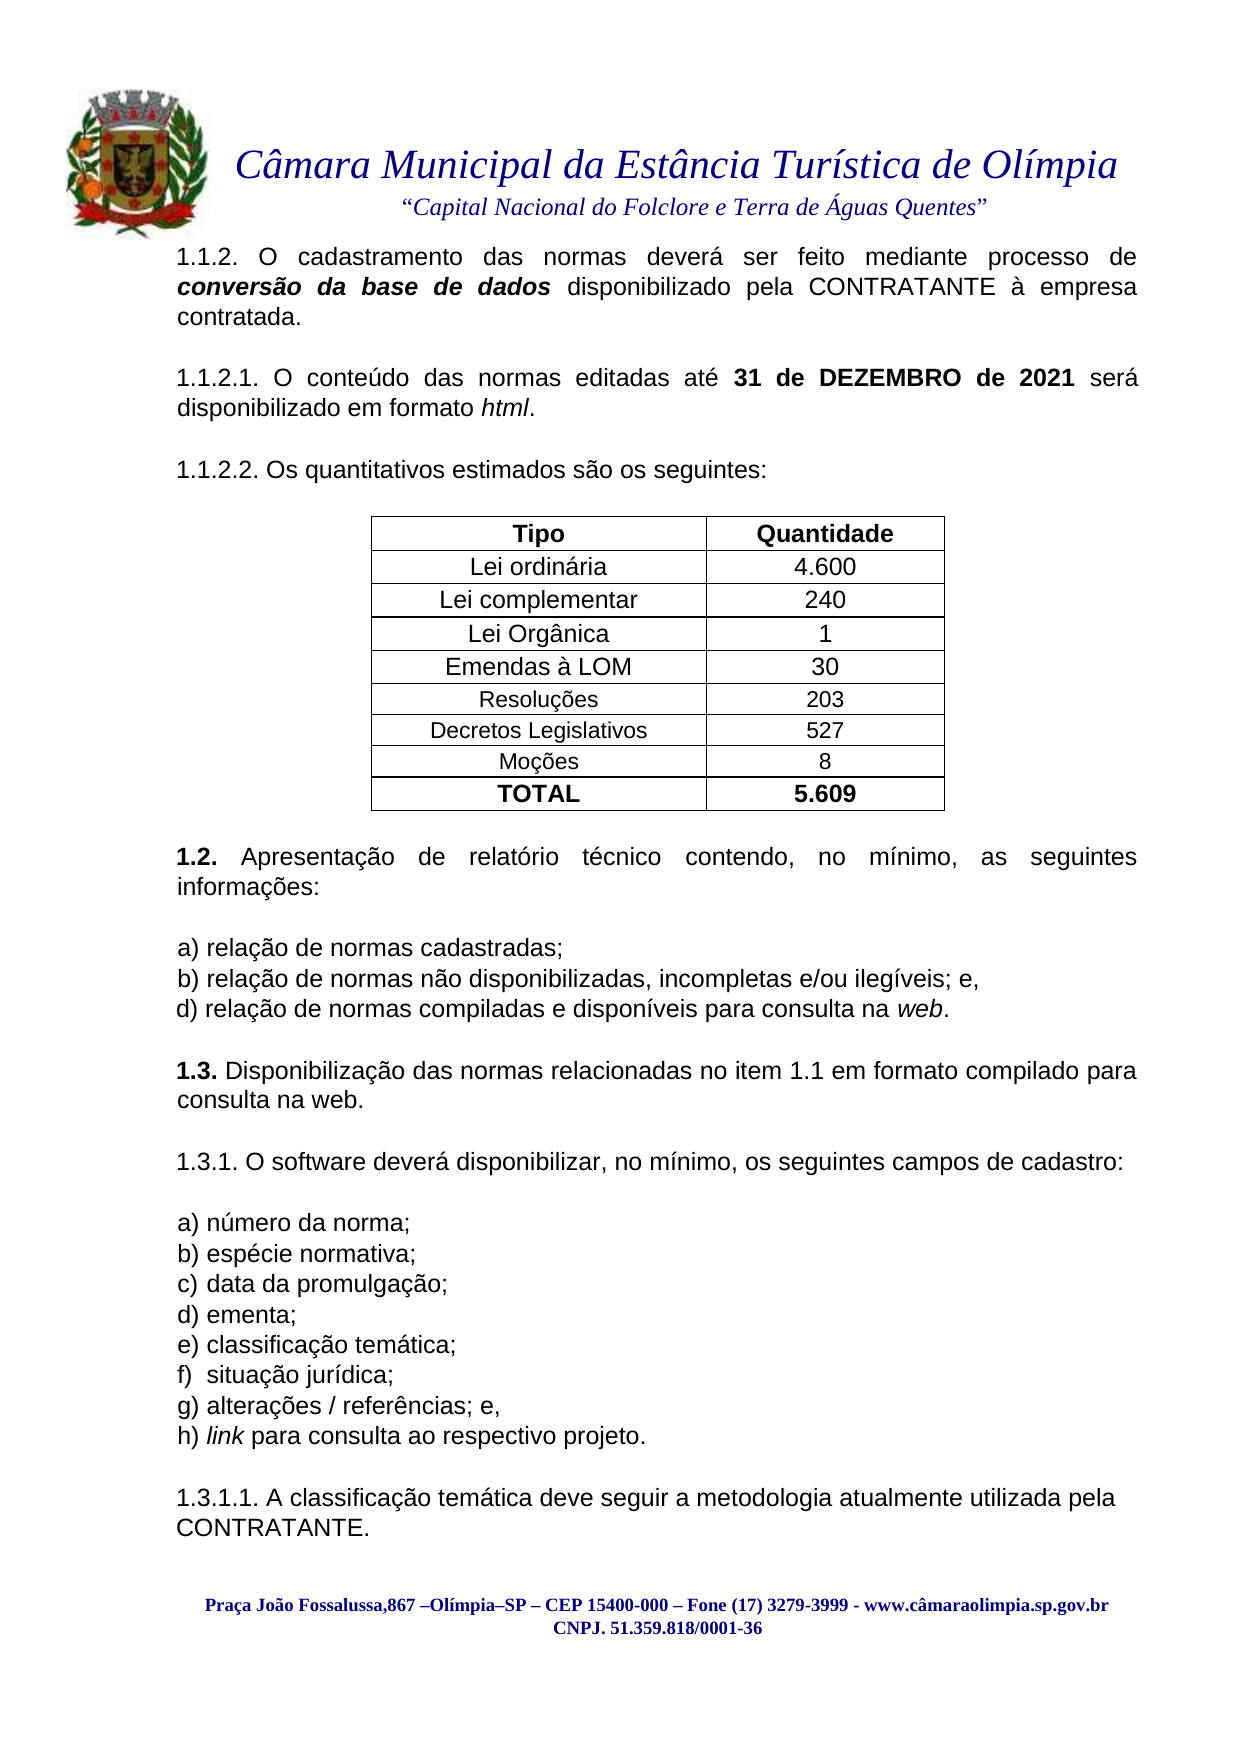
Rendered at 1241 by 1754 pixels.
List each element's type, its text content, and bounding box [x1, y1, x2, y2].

text d) relação de normas compiladas e disponíveis para consulta na web. [176, 994, 1138, 1023]
table_cell Lei ordinária [372, 551, 706, 583]
text 1.1.2.1. O conteúdo das normas editadas até 31 de DEZEMBRO de 2021 será disponibilizado em formato html. [176, 363, 1138, 422]
text 1.1.2.2. Os quantitativos estimados são os seguintes: [176, 455, 1138, 483]
table_cell 5.609 [707, 778, 944, 810]
table_cell 30 [707, 651, 944, 683]
text CONTRATANTE. [176, 1513, 1138, 1542]
table_header Tipo [372, 517, 706, 549]
list data da promulgação; [177, 1269, 1138, 1298]
table_cell 8 [707, 746, 944, 776]
table_cell TOTAL [372, 778, 706, 810]
table_cell 1 [707, 618, 944, 650]
table_cell Emendas à LOM [372, 651, 706, 683]
list link para consulta ao respectivo projeto. [177, 1421, 1138, 1450]
list relação de normas não disponibilizadas, incompletas e/ou ilegíveis; e, [177, 964, 1138, 992]
text 1.2. Apresentação de relatório técnico contendo, no mínimo, as seguintes informações: [176, 842, 1138, 901]
list situação jurídica; [177, 1361, 1138, 1389]
table_header Quantidade [707, 517, 944, 549]
table_cell Moções [372, 746, 706, 776]
table_cell Lei Orgânica [372, 618, 706, 650]
table_cell 4.600 [707, 551, 944, 583]
table_cell Decretos Legislativos [372, 715, 706, 745]
list classificação temática; [177, 1330, 1138, 1359]
text 1.3. Disponibilização das normas relacionadas no item 1.1 em formato compilado para consulta na web. [176, 1056, 1138, 1114]
text 1.3.1. O software deverá disponibilizar, no mínimo, os seguintes campos de cadastro: [176, 1147, 1138, 1176]
list alterações / referências; e, [177, 1391, 1138, 1420]
text 1.1.2. O cadastramento das normas deverá ser feito mediante processo de conversão da base de dados disponibilizado pela CONTRATANTE à empresa contratada. [176, 242, 1138, 331]
list número da norma; [177, 1208, 1138, 1237]
table_cell 527 [707, 715, 944, 745]
table_cell Resoluções [372, 684, 706, 714]
table_cell 203 [707, 684, 944, 714]
text 1.3.1.1. A classificação temática deve seguir a metodologia atualmente utilizada pela [176, 1483, 1138, 1512]
picture [65, 89, 211, 240]
table_cell Lei complementar [372, 584, 706, 616]
list relação de normas cadastradas; [177, 933, 1138, 962]
list espécie normativa; [177, 1239, 1138, 1268]
table_cell 240 [707, 584, 944, 616]
list ementa; [177, 1300, 1138, 1328]
